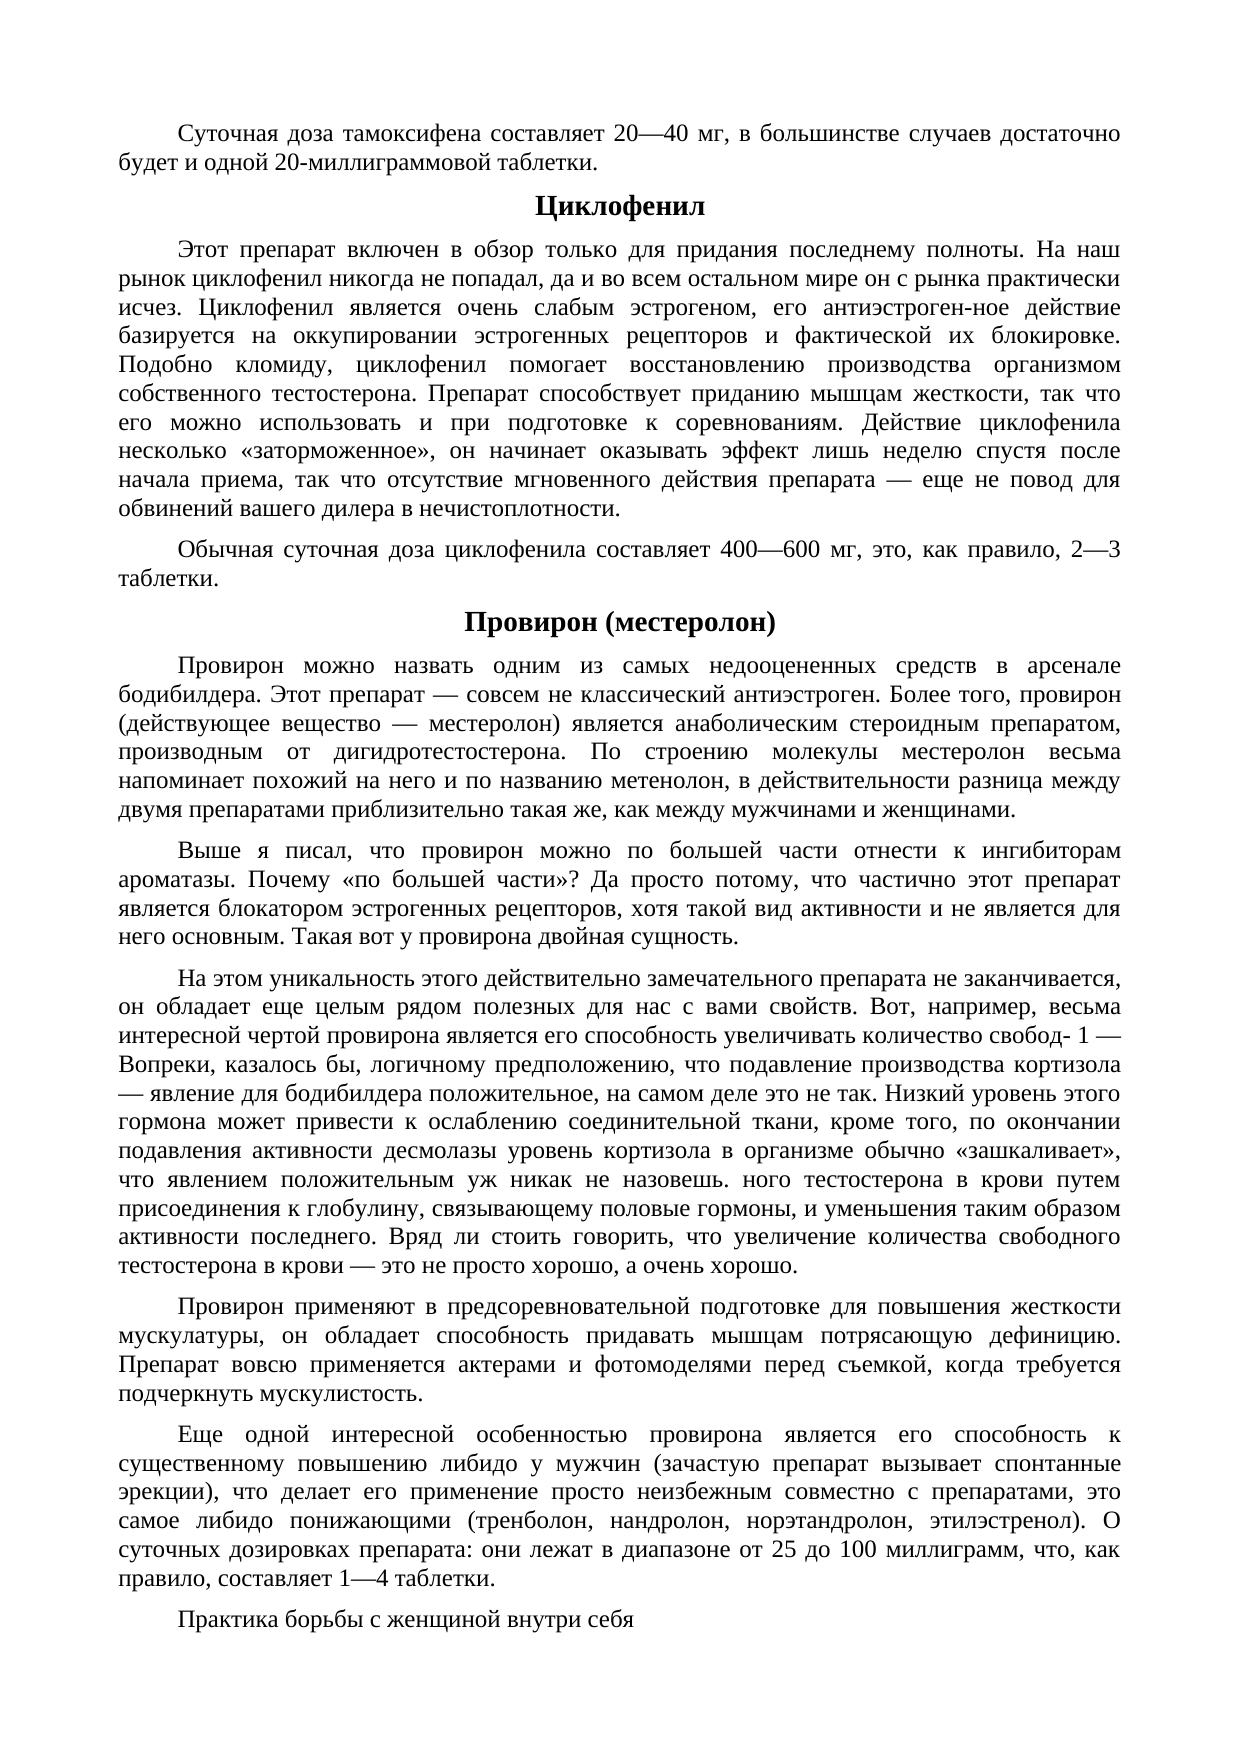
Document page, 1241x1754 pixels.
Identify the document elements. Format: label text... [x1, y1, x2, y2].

text На этом уникальность этого действительно замечательного препарата не заканчивается, он обладает еще целым рядом полезных для нас с вами свойств. Вот, например, весьма интересной чертой провирона является его способность увеличивать количество свобод- 1 — Вопреки, казалось бы, логичному предположению, что подавление производства кортизола — явление для бодибилдера положительное, на самом деле это не так. Низкий уровень этого гормона может привести к ослаблению соединительной ткани, кроме того, по окончании подавления активности десмолазы уровень кортизола в организме обычно «зашкаливает», что явлением положительным уж никак не назовешь. ного тестостерона в крови путем присоединения к глобулину, связывающему половые гормоны, и уменьшения таким образом активности последнего. Вряд ли стоить говорить, что увеличение количества свободного тестостерона в крови — это не просто хорошо, а очень хорошо. [118, 963, 1122, 1279]
text Провирон применяют в предсоревновательной подготовке для повышения жесткости мускулатуры, он обладает способность придавать мышцам потрясающую дефиницию. Препарат вовсю применяется актерами и фотомоделями перед съемкой, когда требуется подчеркнуть мускулистость. [118, 1291, 1122, 1406]
text Выше я писал, что провирон можно по большей части отнести к ингибиторам ароматазы. Почему «по большей части»? Да просто потому, что частично этот препарат является блокатором эстрогенных рецепторов, хотя такой вид активности и не является для него основным. Такая вот у провирона двойная сущность. [118, 835, 1122, 950]
text Этот препарат включен в обзор только для придания последнему полноты. На наш рынок циклофенил никогда не попадал, да и во всем остальном мире он с рынка практически исчез. Циклофенил является очень слабым эстрогеном, его антиэстроген-ное действие базируется на оккупировании эстрогенных рецепторов и фактической их блокировке. Подобно кломиду, циклофенил помогает восстановлению производства организмом собственного тестостерона. Препарат способствует приданию мышцам жесткости, так что его можно использовать и при подготовке к соревнованиям. Действие циклофенила несколько «заторможенное», он начинает оказывать эффект лишь неделю спустя после начала приема, так что отсутствие мгновенного действия препарата — еще не повод для обвинений вашего дилера в нечистоплотности. [118, 234, 1122, 522]
text Обычная суточная доза циклофенила составляет 400—600 мг, это, как правило, 2—3 таблетки. [118, 534, 1122, 592]
text Провирон можно назвать одним из самых недооцененных средств в арсенале бодибилдера. Этот препарат — совсем не классический антиэстроген. Более того, провирон (действующее вещество — местеролон) является анаболическим стероидным препаратом, производным от дигидротестостерона. По строению молекулы местеролон весьма напоминает похожий на него и по названию метенолон, в действительности разница между двумя препаратами приблизительно такая же, как между мужчинами и женщинами. [118, 650, 1122, 823]
text Суточная доза тамоксифена составляет 20—40 мг, в большинстве случаев достаточно будет и одной 20-миллиграммовой таблетки. [118, 118, 1122, 176]
text Еще одной интересной особенностью провирона является его способность к существенному повышению либидо у мужчин (зачастую препарат вызывает спонтанные эрекции), что делает его применение просто неизбежным совместно с препаратами, это самое либидо понижающими (тренболон, нандролон, норэтандролон, этилэстренол). О суточных дозировках препарата: они лежат в диапазоне от 25 до 100 миллиграмм, что, как правило, составляет 1—4 таблетки. [118, 1419, 1122, 1591]
text Циклофенил [118, 188, 1122, 222]
text Провирон (местеролон) [118, 604, 1122, 638]
text Практика борьбы с женщиной внутри себя [118, 1604, 1122, 1633]
